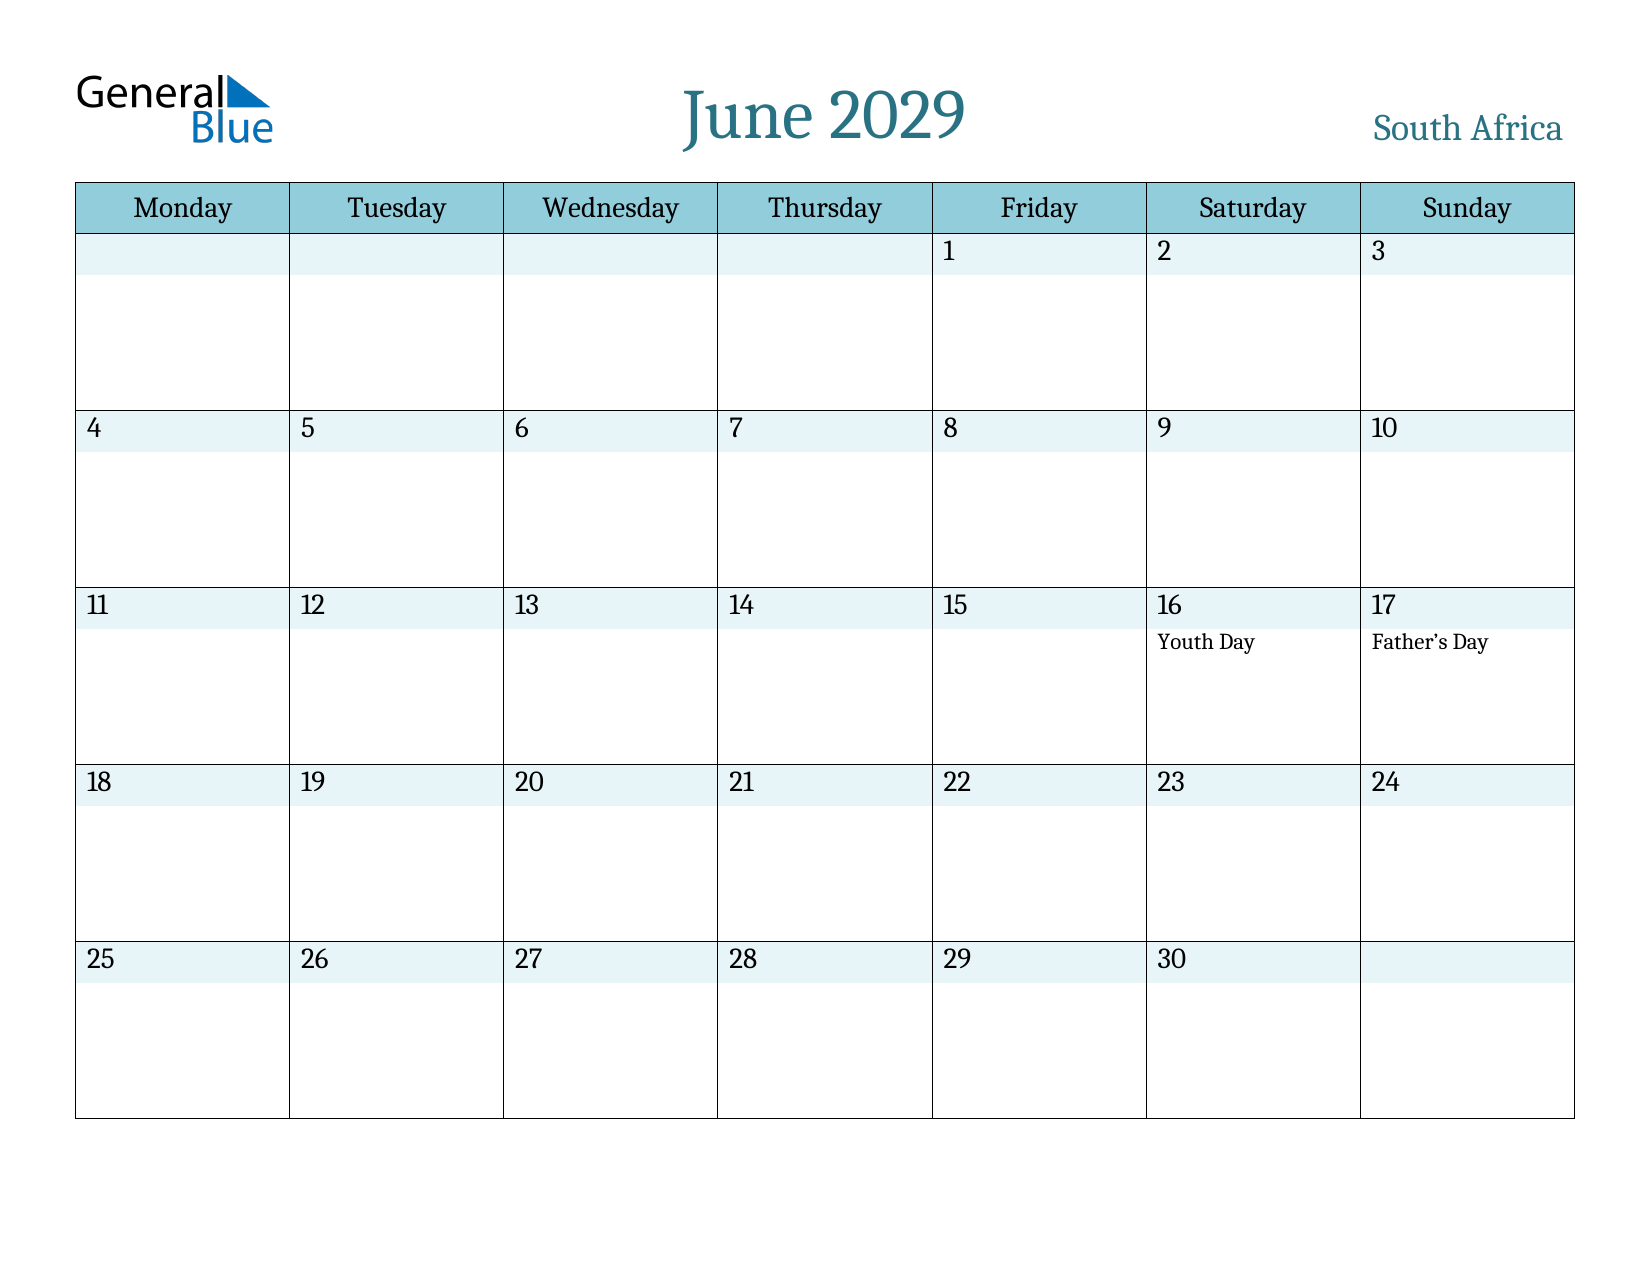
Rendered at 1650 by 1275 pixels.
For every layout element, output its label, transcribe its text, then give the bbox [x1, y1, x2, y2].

table_cell 2 [1147, 234, 1360, 275]
table_cell [933, 806, 1146, 941]
table_cell Tuesday [290, 183, 503, 233]
table_cell [718, 452, 932, 587]
table_cell Wednesday [504, 183, 717, 233]
table_cell 16 [1147, 588, 1360, 629]
table_cell 9 [1147, 411, 1360, 452]
table_cell 23 [1147, 765, 1360, 806]
table_cell [1361, 942, 1574, 983]
table_cell [504, 629, 717, 764]
table_cell 10 [1361, 411, 1574, 452]
table_cell 21 [718, 765, 932, 806]
table_cell 11 [76, 588, 289, 629]
table_cell [76, 275, 289, 410]
table_cell 20 [504, 765, 717, 806]
table_cell [504, 806, 717, 941]
table_cell 3 [1361, 234, 1574, 275]
table_cell [76, 629, 289, 764]
picture [77, 75, 273, 143]
table_cell 13 [504, 588, 717, 629]
table_cell [1147, 806, 1360, 941]
table_cell [933, 275, 1146, 410]
table_cell [718, 234, 932, 275]
table_cell 15 [933, 588, 1146, 629]
table_cell [933, 629, 1146, 764]
table_cell [718, 806, 932, 941]
table_cell 18 [76, 765, 289, 806]
table_cell [504, 983, 717, 1118]
table_cell [76, 983, 289, 1118]
table_cell 29 [933, 942, 1146, 983]
table_cell 28 [718, 942, 932, 983]
table_cell [504, 275, 717, 410]
table_cell 26 [290, 942, 503, 983]
table_cell [1147, 452, 1360, 587]
table_cell [1361, 275, 1574, 410]
table_cell [933, 452, 1146, 587]
table_cell 8 [933, 411, 1146, 452]
table_cell 30 [1147, 942, 1360, 983]
table_cell [1147, 275, 1360, 410]
table_cell [504, 234, 717, 275]
table_cell Youth Day [1147, 629, 1360, 764]
table_cell [1361, 452, 1574, 587]
table_cell [718, 629, 932, 764]
table_cell [1147, 983, 1360, 1118]
table_cell Father’s Day [1361, 629, 1574, 764]
table_cell [933, 983, 1146, 1118]
table_cell [1361, 983, 1574, 1118]
table_cell 14 [718, 588, 932, 629]
table_header South Africa [1146, 75, 1574, 182]
table_cell [76, 452, 289, 587]
table_cell [290, 452, 503, 587]
table_cell 5 [290, 411, 503, 452]
table_cell 27 [504, 942, 717, 983]
table_cell [290, 806, 503, 941]
table_cell 4 [76, 411, 289, 452]
table_cell 1 [933, 234, 1146, 275]
table_header [76, 75, 503, 182]
table_cell Saturday [1147, 183, 1360, 233]
table_cell [76, 806, 289, 941]
table_cell 6 [504, 411, 717, 452]
table_cell [718, 275, 932, 410]
table_cell [76, 234, 289, 275]
table_cell [718, 983, 932, 1118]
table_cell Friday [933, 183, 1146, 233]
table_cell [290, 629, 503, 764]
table_cell [290, 234, 503, 275]
table_cell 7 [718, 411, 932, 452]
table_cell 17 [1361, 588, 1574, 629]
table_cell Monday [76, 183, 289, 233]
table_cell Thursday [718, 183, 932, 233]
table_cell [1361, 806, 1574, 941]
table_cell [290, 983, 503, 1118]
table_cell Sunday [1361, 183, 1574, 233]
table_cell 22 [933, 765, 1146, 806]
table_cell 24 [1361, 765, 1574, 806]
table_cell [290, 275, 503, 410]
table_cell 19 [290, 765, 503, 806]
table_cell [504, 452, 717, 587]
table_cell 25 [76, 942, 289, 983]
table_header June 2029 [504, 75, 1146, 182]
table_cell 12 [290, 588, 503, 629]
